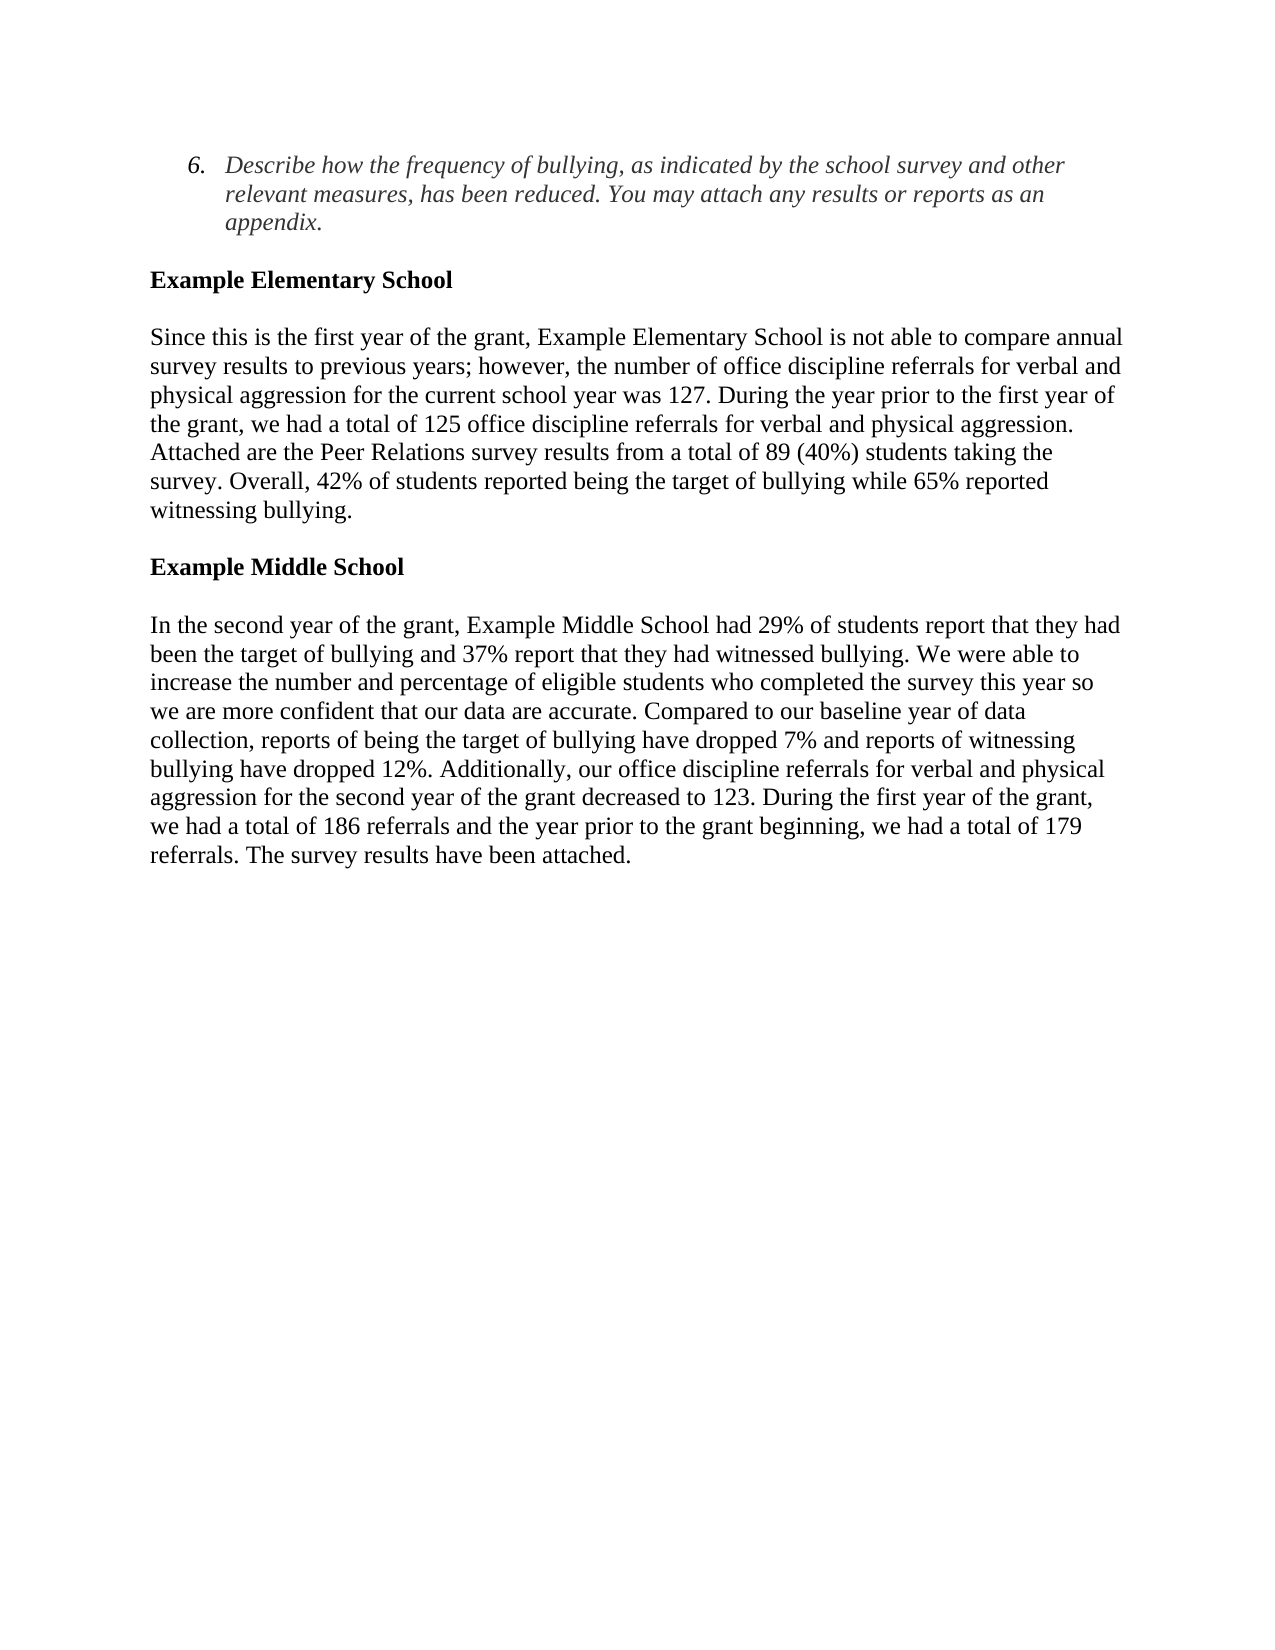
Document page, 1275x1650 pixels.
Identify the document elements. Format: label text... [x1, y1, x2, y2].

text Example Middle School [150, 552, 1125, 581]
list Describe how the frequency of bullying, as indicated by the school survey and other relevant measures, has been reduced. You may attach any results or reports as an appendix. [187, 150, 1125, 236]
text In the second year of the grant, Example Middle School had 29% of students report that they had been the target of bullying and 37% report that they had witnessed bullying. We were able to increase the number and percentage of eligible students who completed the survey this year so we are more confident that our data are accurate. Compared to our baseline year of data collection, reports of being the target of bullying have dropped 7% and reports of witnessing bullying have dropped 12%. Additionally, our office discipline referrals for verbal and physical aggression for the second year of the grant decreased to 123. During the first year of the grant, we had a total of 186 referrals and the year prior to the grant beginning, we had a total of 179 referrals. The survey results have been attached. [150, 610, 1125, 869]
text Example Elementary School [150, 265, 1125, 294]
text Since this is the first year of the grant, Example Elementary School is not able to compare annual survey results to previous years; however, the number of office discipline referrals for verbal and physical aggression for the current school year was 127. During the year prior to the first year of the grant, we had a total of 125 office discipline referrals for verbal and physical aggression. Attached are the Peer Relations survey results from a total of 89 (40%) students taking the survey. Overall, 42% of students reported being the target of bullying while 65% reported witnessing bullying. [150, 322, 1125, 524]
